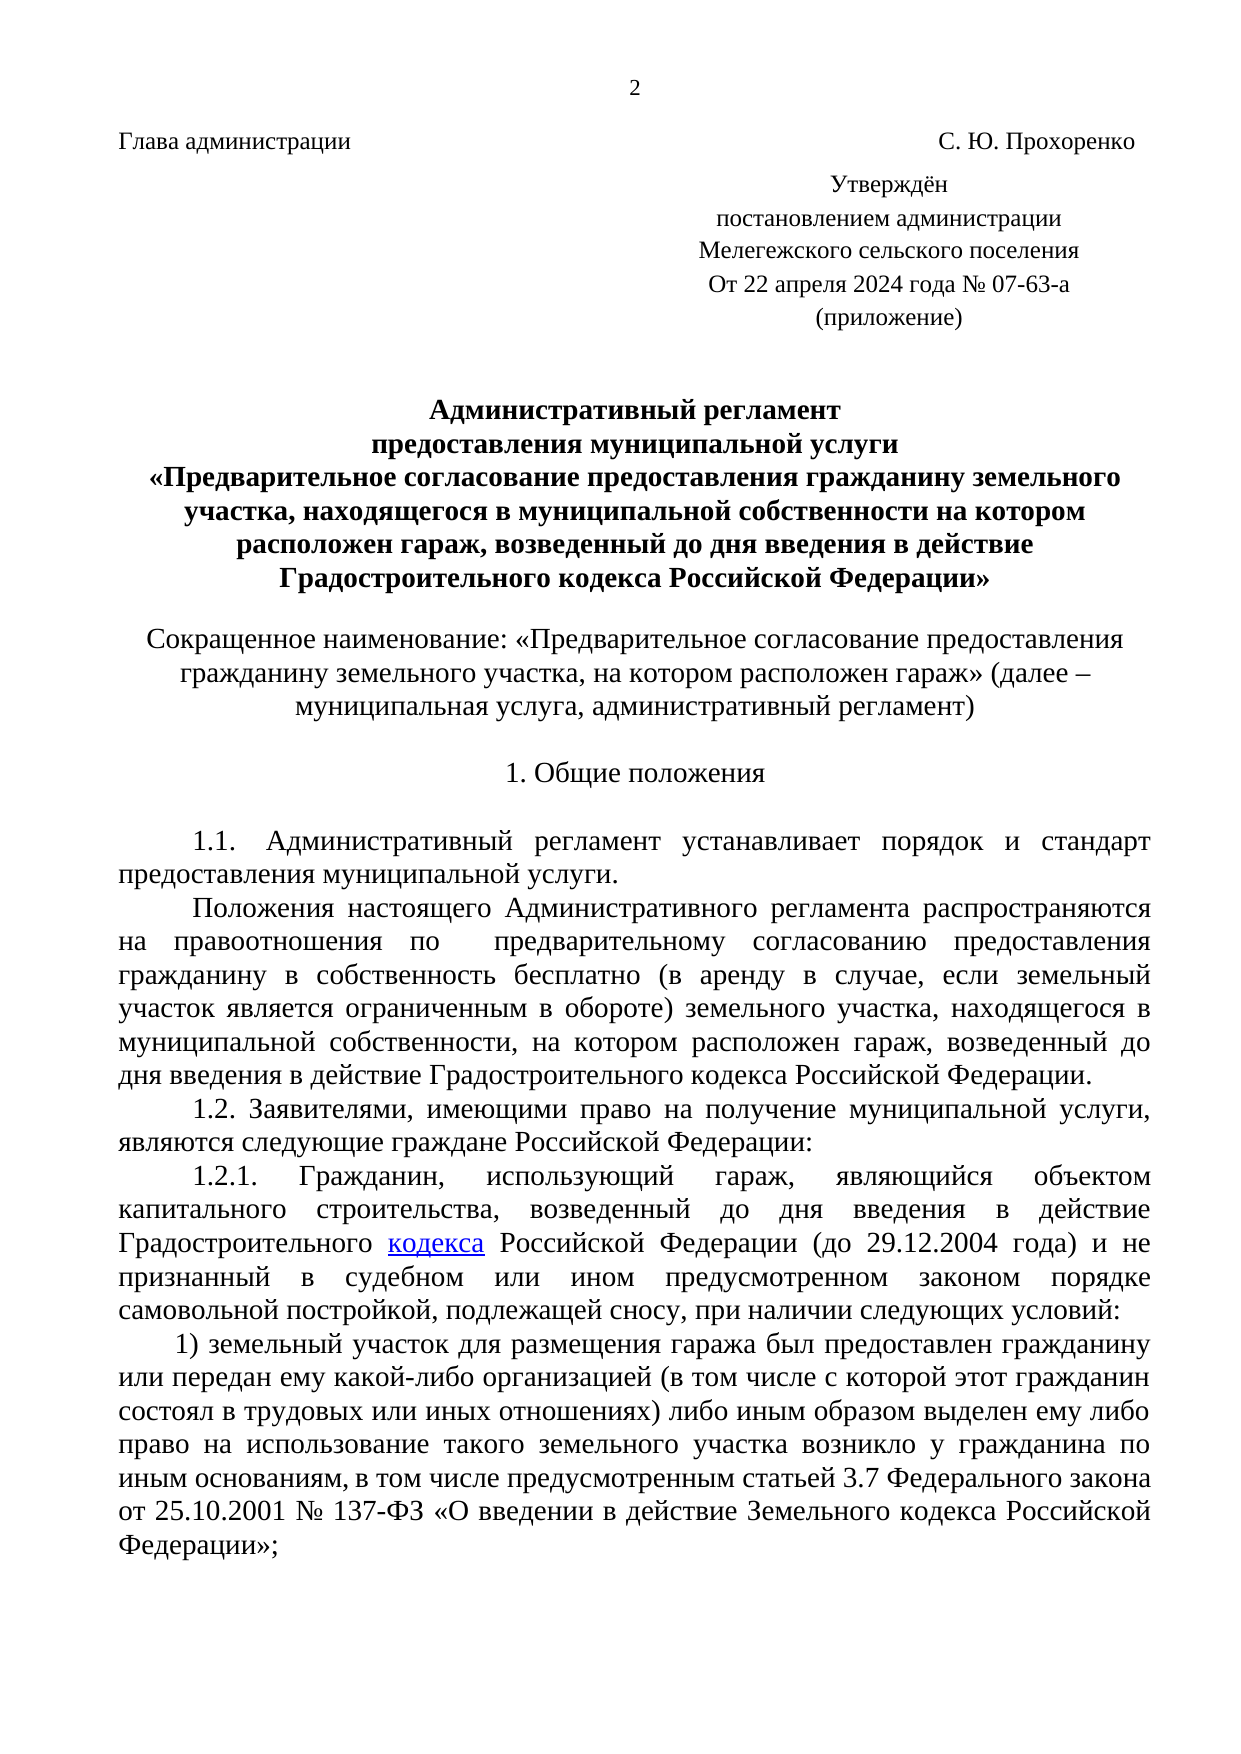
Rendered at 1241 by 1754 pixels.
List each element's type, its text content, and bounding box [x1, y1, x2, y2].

text Глава администрации С. Ю. Прохоренко [118, 126, 1152, 155]
list Административный регламент устанавливает порядок и стандарт предоставления муниципальной услуги. [118, 823, 1152, 890]
text Положения настоящего Административного регламента распространяются на правоотношения по предварительному согласованию предоставления гражданину в собственность бесплатно (в аренду в случае, если земельный участок является ограниченным в обороте) земельного участка, находящегося в муниципальной собственности, на котором расположен гараж, возведенный до дня введения в действие Градостроительного кодекса Российской Федерации. [118, 890, 1152, 1091]
text «Предварительное согласование предоставления гражданину земельного участка, находящегося в муниципальной собственности на котором расположен гараж, возведенный до дня введения в действие Градостроительного кодекса Российской Федерации» [118, 459, 1152, 593]
text Мелегежского сельского поселения [626, 236, 1152, 264]
text Сокращенное наименование: «Предварительное согласование предоставления гражданину земельного участка, на котором расположен гараж» (далее – муниципальная услуга, административный регламент) [118, 621, 1152, 722]
text (приложение) [626, 302, 1152, 330]
text 1) земельный участок для размещения гаража был предоставлен гражданину или передан ему какой-либо организацией (в том числе с которой этот гражданин состоял в трудовых или иных отношениях) либо иным образом выделен ему либо право на использование такого земельного участка возникло у гражданина по иным основаниям, в том числе предусмотренным статьей 3.7 Федерального закона от 25.10.2001 № 137-ФЗ «О введении в действие Земельного кодекса Российской Федерации»; [118, 1326, 1152, 1561]
text Административный регламент [118, 392, 1152, 426]
text 1.2.1. Гражданин, использующий гараж, являющийся объектом капитального строительства, возведенный до дня введения в действие Градостроительного кодекса Российской Федерации (до 29.12.2004 года) и не признанный в судебном или ином предусмотренном законом порядке самовольной постройкой, подлежащей сносу, при наличии следующих условий: [118, 1158, 1152, 1326]
list 1. Общие положения [118, 756, 1152, 789]
text предоставления муниципальной услуги [118, 426, 1152, 459]
text 1.2. Заявителями, имеющими право на получение муниципальной услуги, являются следующие граждане Российской Федерации: [118, 1091, 1152, 1158]
text постановлением администрации [626, 203, 1152, 231]
text Утверждён [626, 169, 1152, 198]
text От 22 апреля 2024 года № 07-63-а [626, 269, 1152, 297]
